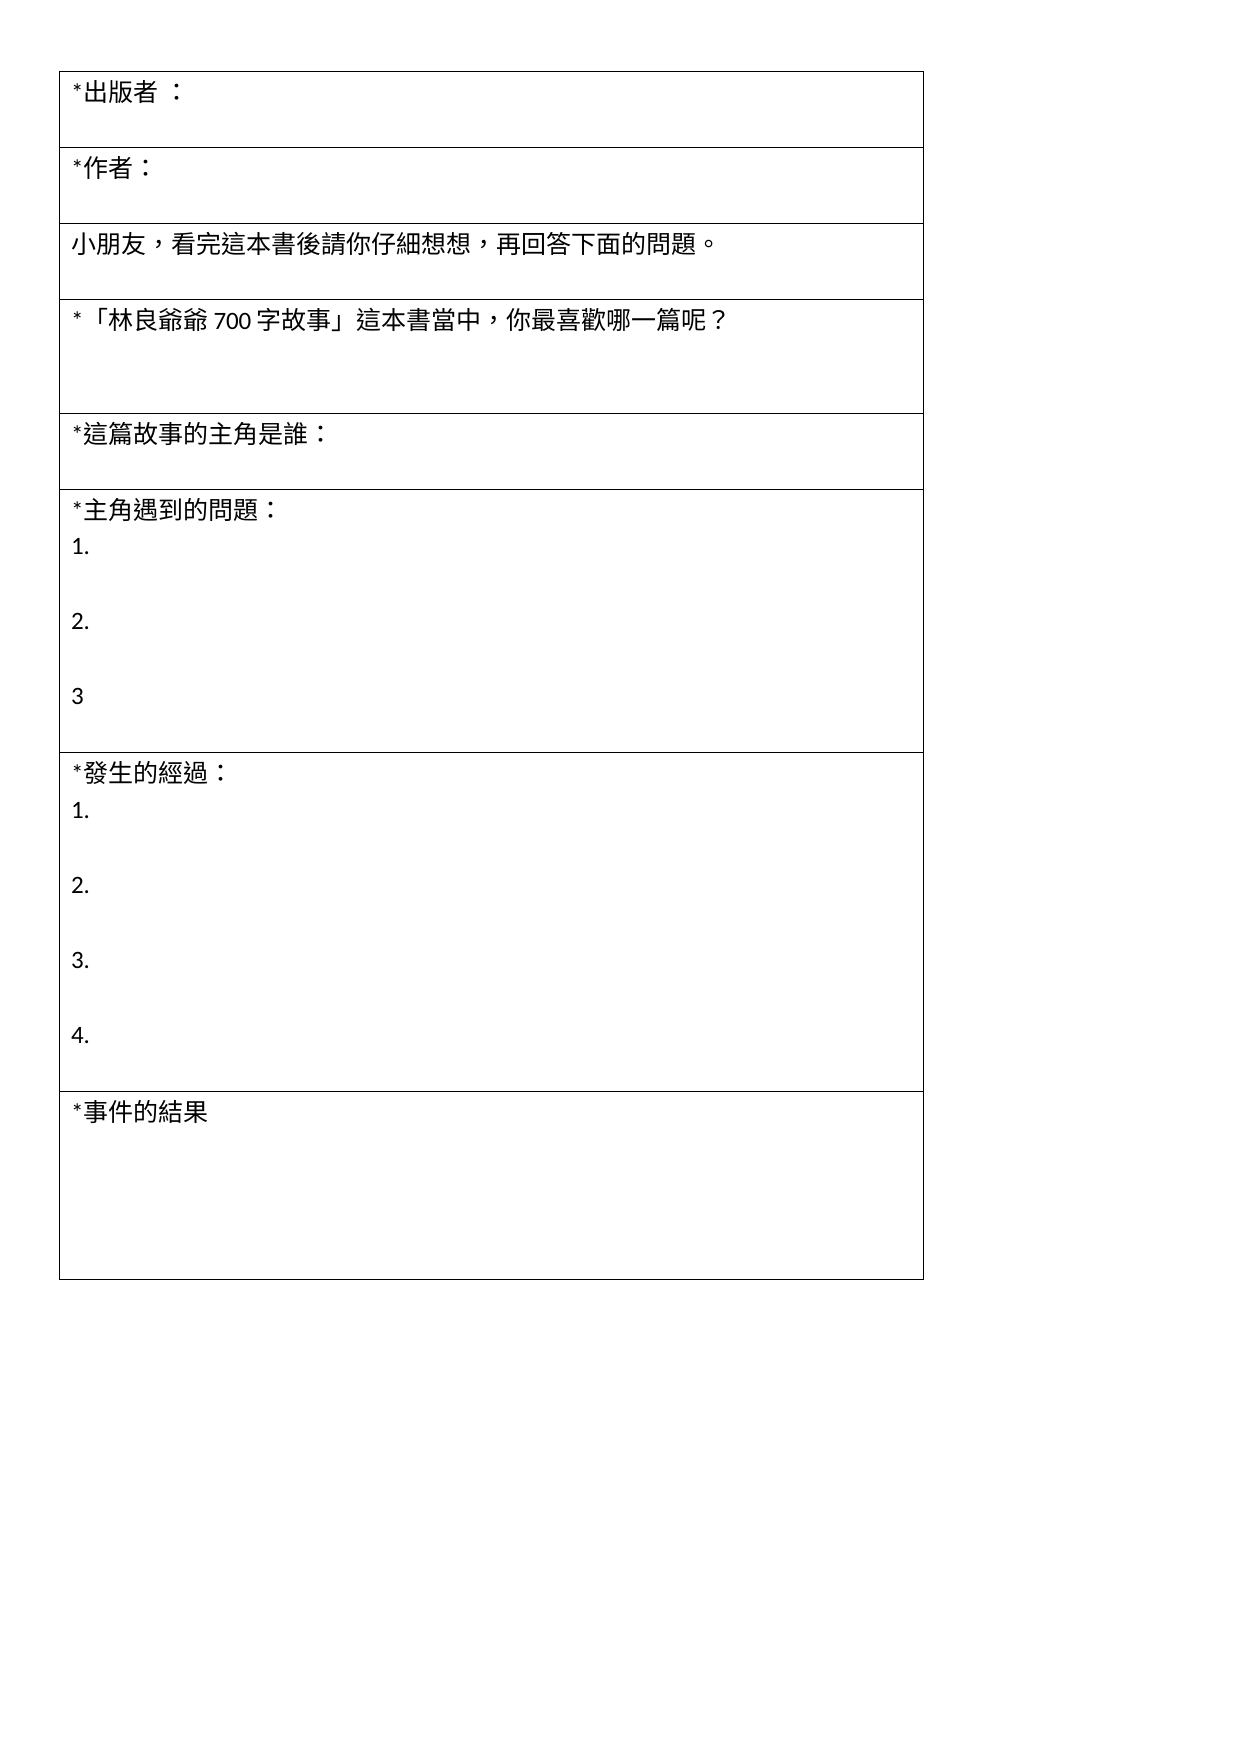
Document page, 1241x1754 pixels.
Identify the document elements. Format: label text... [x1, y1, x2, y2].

table_cell *發生的經過： 1. 2. 3. 4. [60, 753, 923, 1091]
table_cell *作者： [60, 148, 923, 223]
table_cell *「林良爺爺700字故事」這本書當中，你最喜歡哪一篇呢？ [60, 300, 923, 412]
table_cell *這篇故事的主角是誰： [60, 414, 923, 488]
table_cell *事件的結果 [60, 1092, 923, 1279]
table_cell 小朋友，看完這本書後請你仔細想想，再回答下面的問題。 [60, 224, 923, 299]
table_cell *出版者 ： [60, 72, 923, 147]
table_cell *主角遇到的問題： 1. 2. 3 [60, 490, 923, 752]
